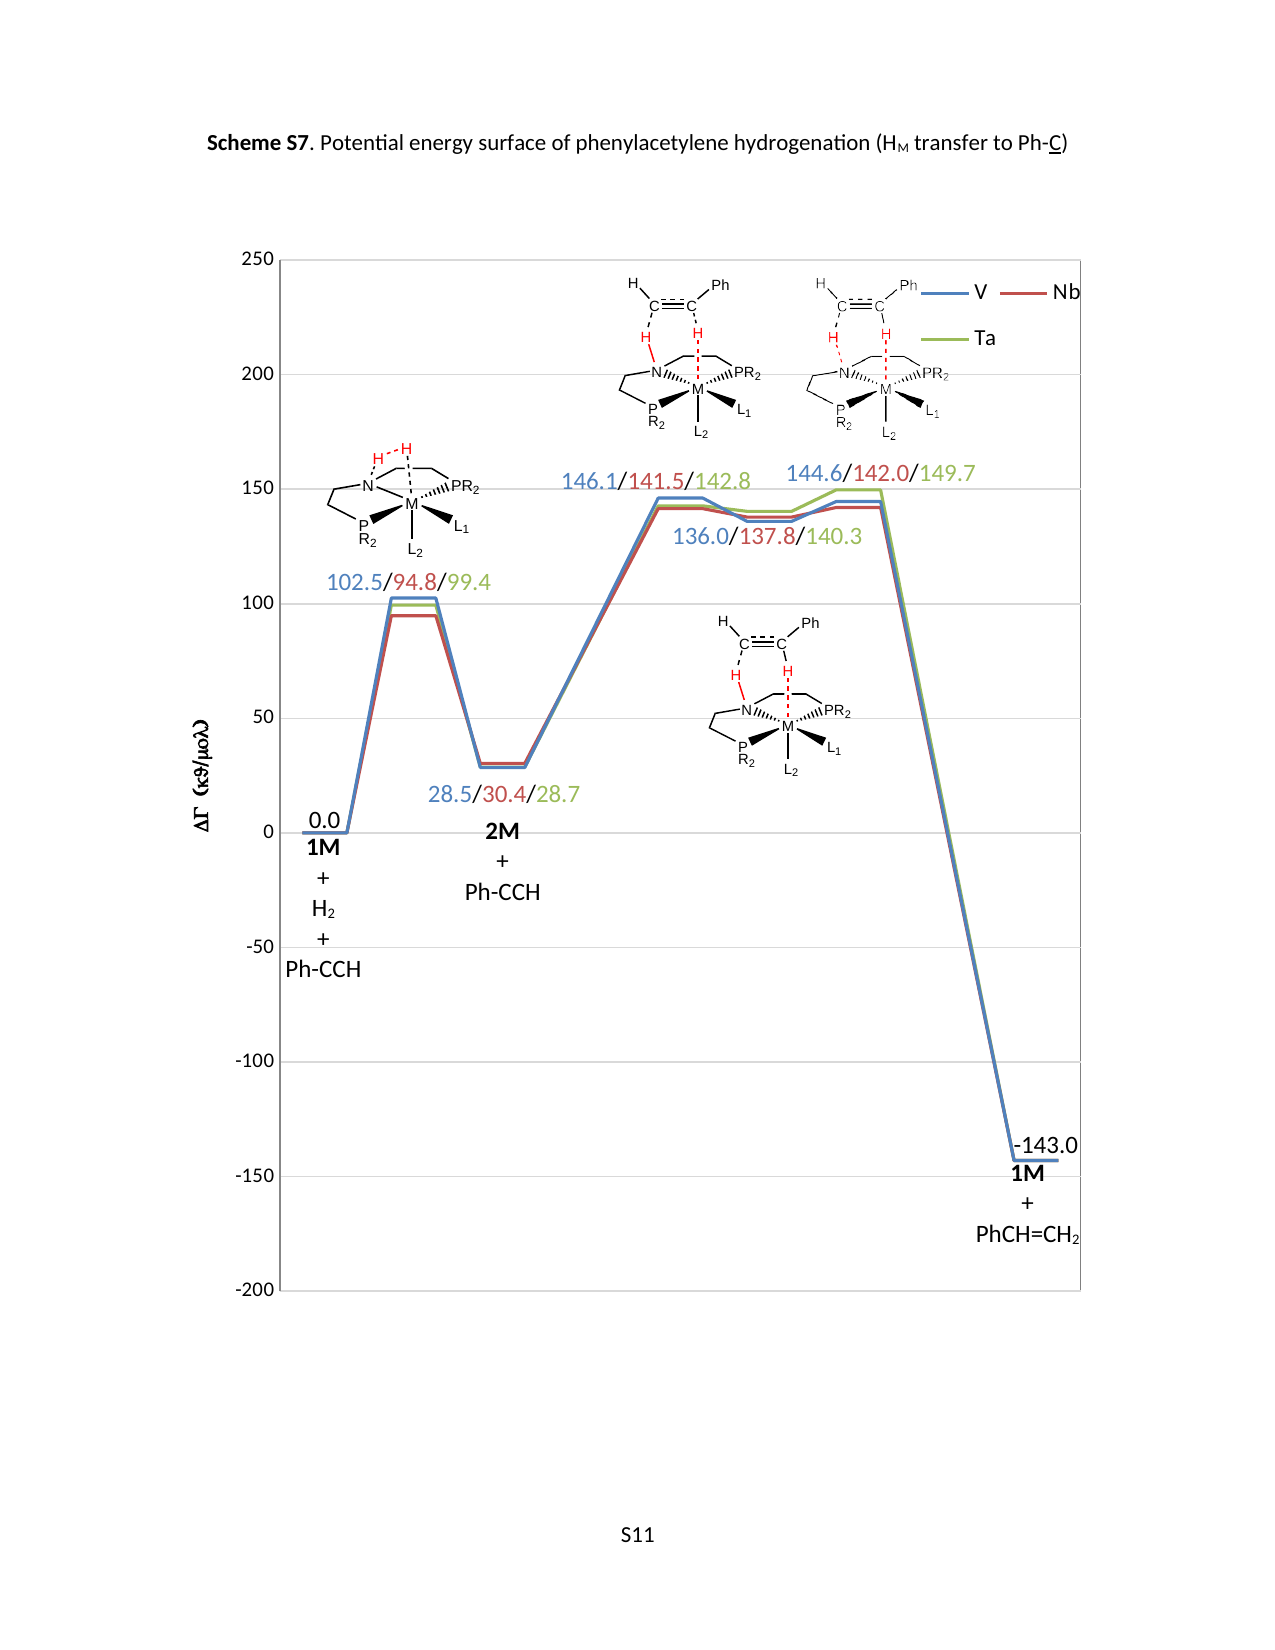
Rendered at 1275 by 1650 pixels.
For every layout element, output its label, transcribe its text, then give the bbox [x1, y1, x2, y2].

text Scheme S7. Potential energy surface of phenylacetylene hydrogenation (HM transfer to Ph-C) [75, 128, 1200, 156]
